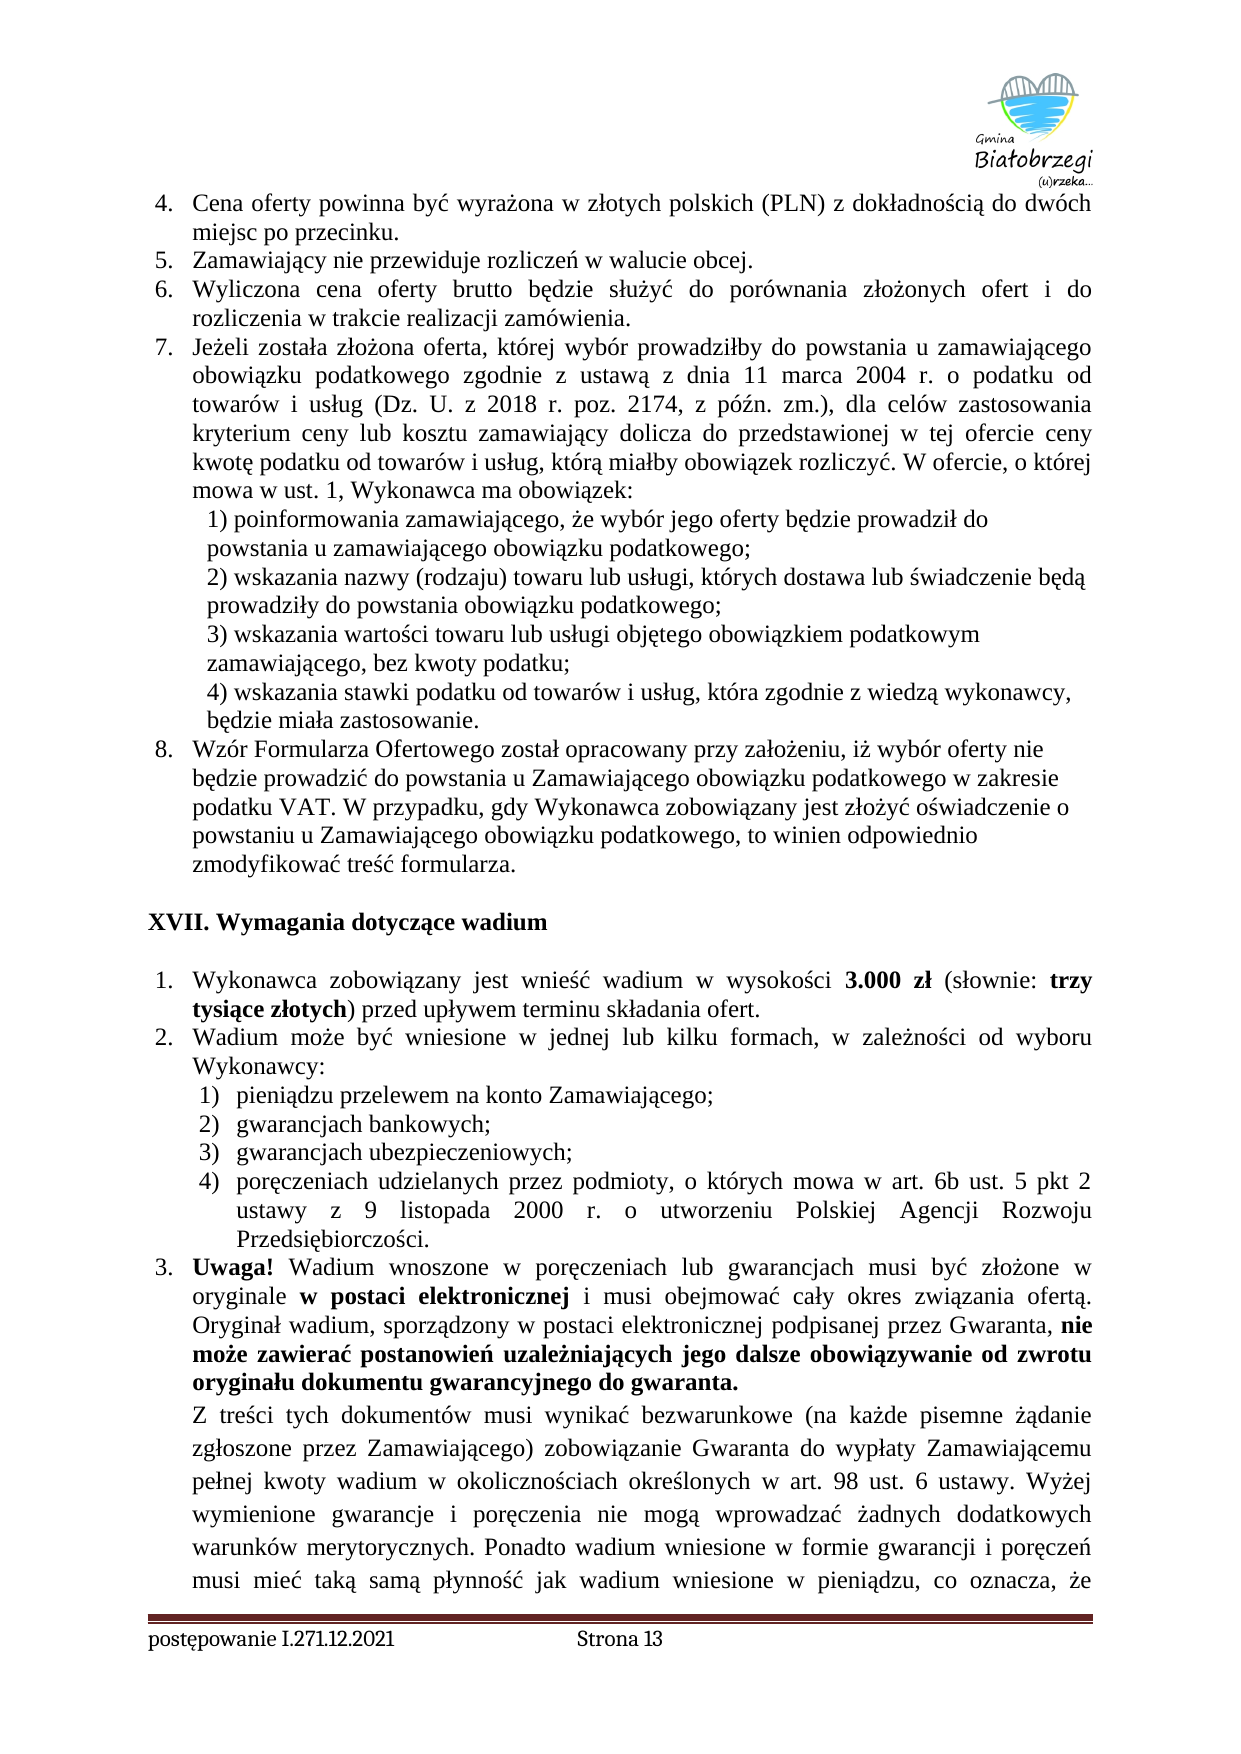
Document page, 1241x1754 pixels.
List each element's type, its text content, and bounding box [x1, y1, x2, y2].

list Uwaga! Wadium wnoszone w poręczeniach lub gwarancjach musi być złożone w oryginale w postaci elektronicznej i musi obejmować cały okres związania ofertą. Oryginał wadium, sporządzony w postaci elektronicznej podpisanej przez Gwaranta, nie może zawierać postanowień uzależniających jego dalsze obowiązywanie od zwrotu oryginału dokumentu gwarancyjnego do gwaranta. [154, 1252, 1093, 1396]
list gwarancjach ubezpieczeniowych; [199, 1137, 1093, 1166]
list poręczeniach udzielanych przez podmioty, o których mowa w art. 6b ust. 5 pkt 2 ustawy z 9 listopada 2000 r. o utworzeniu Polskiej Agencji Rozwoju Przedsiębiorczości. [199, 1166, 1093, 1252]
list Cena oferty powinna być wyrażona w złotych polskich (PLN) z dokładnością do dwóch miejsc po przecinku. [154, 188, 1093, 245]
text 4) wskazania stawki podatku od towarów i usług, która zgodnie z wiedzą wykonawcy, będzie miała zastosowanie. [207, 677, 1093, 734]
list gwarancjach bankowych; [199, 1109, 1093, 1137]
text 3) wskazania wartości towaru lub usługi objętego obowiązkiem podatkowym zamawiającego, bez kwoty podatku; [207, 619, 1093, 677]
list Wyliczona cena oferty brutto będzie służyć do porównania złożonych ofert i do rozliczenia w trakcie realizacji zamówienia. [154, 274, 1093, 332]
list Jeżeli została złożona oferta, której wybór prowadziłby do powstania u zamawiającego obowiązku podatkowego zgodnie z ustawą z dnia 11 marca 2004 r. o podatku od towarów i usług (Dz. U. z 2018 r. poz. 2174, z późn. zm.), dla celów zastosowania kryterium ceny lub kosztu zamawiający dolicza do przedstawionej w tej ofercie ceny kwotę podatku od towarów i usług, którą miałby obowiązek rozliczyć. W ofercie, o której mowa w ust. 1, Wykonawca ma obowiązek: [154, 332, 1093, 504]
text 2) wskazania nazwy (rodzaju) towaru lub usługi, których dostawa lub świadczenie będą prowadziły do powstania obowiązku podatkowego; [207, 562, 1093, 619]
picture [975, 73, 1093, 188]
list Wadium może być wniesione w jednej lub kilku formach, w zależności od wyboru Wykonawcy: [154, 1022, 1093, 1080]
list Zamawiający nie przewiduje rozliczeń w walucie obcej. [154, 245, 1093, 274]
list Wzór Formularza Ofertowego został opracowany przy założeniu, iż wybór oferty nie będzie prowadzić do powstania u Zamawiającego obowiązku podatkowego w zakresie podatku VAT. W przypadku, gdy Wykonawca zobowiązany jest złożyć oświadczenie o powstaniu u Zamawiającego obowiązku podatkowego, to winien odpowiednio zmodyfikować treść formularza. [154, 734, 1093, 878]
list Wykonawca zobowiązany jest wnieść wadium w wysokości 3.000 zł (słownie: trzy tysiące złotych) przed upływem terminu składania ofert. [154, 965, 1093, 1022]
text XVII. Wymagania dotyczące wadium [148, 907, 1093, 936]
text 1) poinformowania zamawiającego, że wybór jego oferty będzie prowadził do powstania u zamawiającego obowiązku podatkowego; [207, 504, 1093, 562]
list pieniądzu przelewem na konto Zamawiającego; [199, 1080, 1093, 1109]
